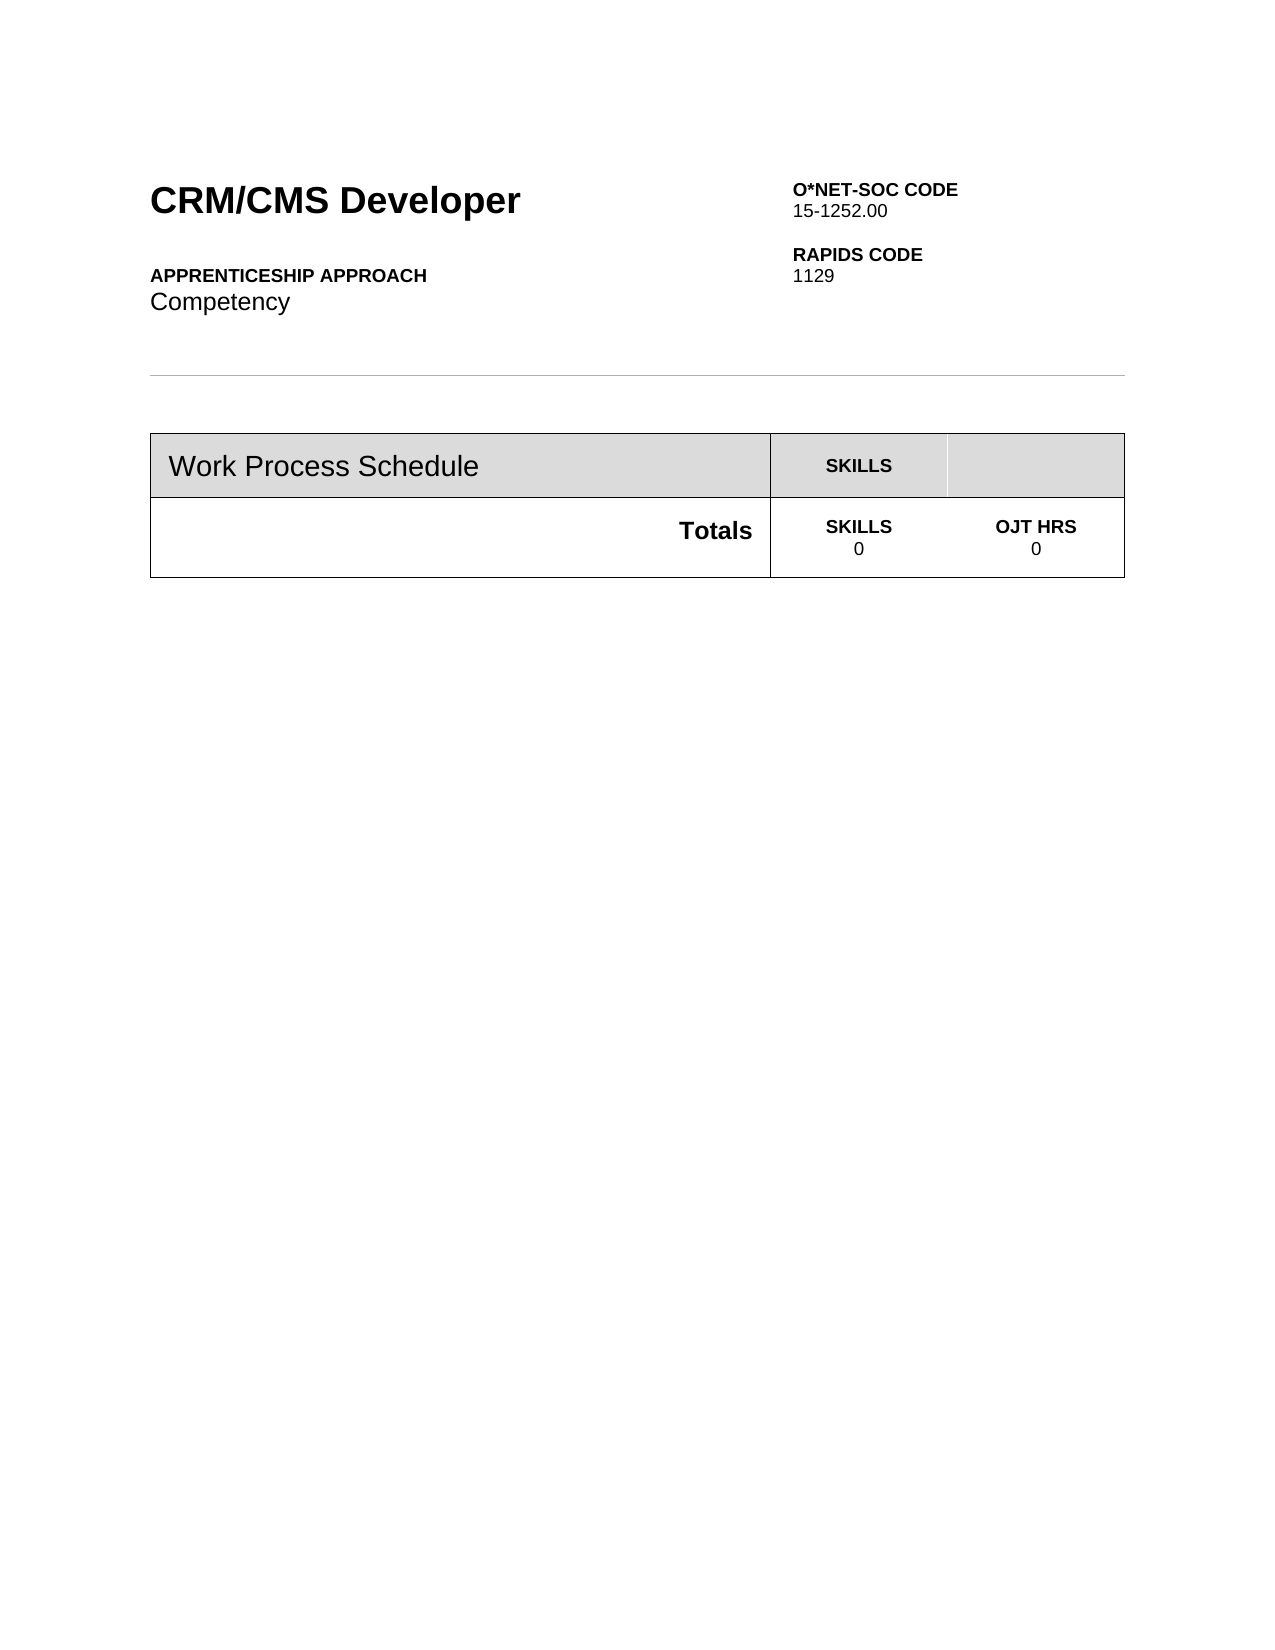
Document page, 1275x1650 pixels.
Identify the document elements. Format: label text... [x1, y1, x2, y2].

text RAPIDS CODE [793, 243, 1125, 265]
text 15-1252.00 [793, 200, 1125, 222]
table_cell OJT HRS 0 [948, 498, 1124, 577]
text O*NET-SOC CODE [793, 179, 1125, 200]
text Competency [150, 287, 719, 315]
table_cell Totals [151, 498, 770, 577]
table_header SKILLS [771, 434, 947, 497]
text 1129 [793, 265, 1125, 287]
text APPRENTICESHIP APPROACH [150, 265, 719, 287]
table_header [948, 434, 1124, 497]
table_cell SKILLS 0 [771, 498, 947, 577]
text CRM/CMS Developer [150, 179, 719, 222]
table_header Work Process Schedule [151, 434, 770, 497]
